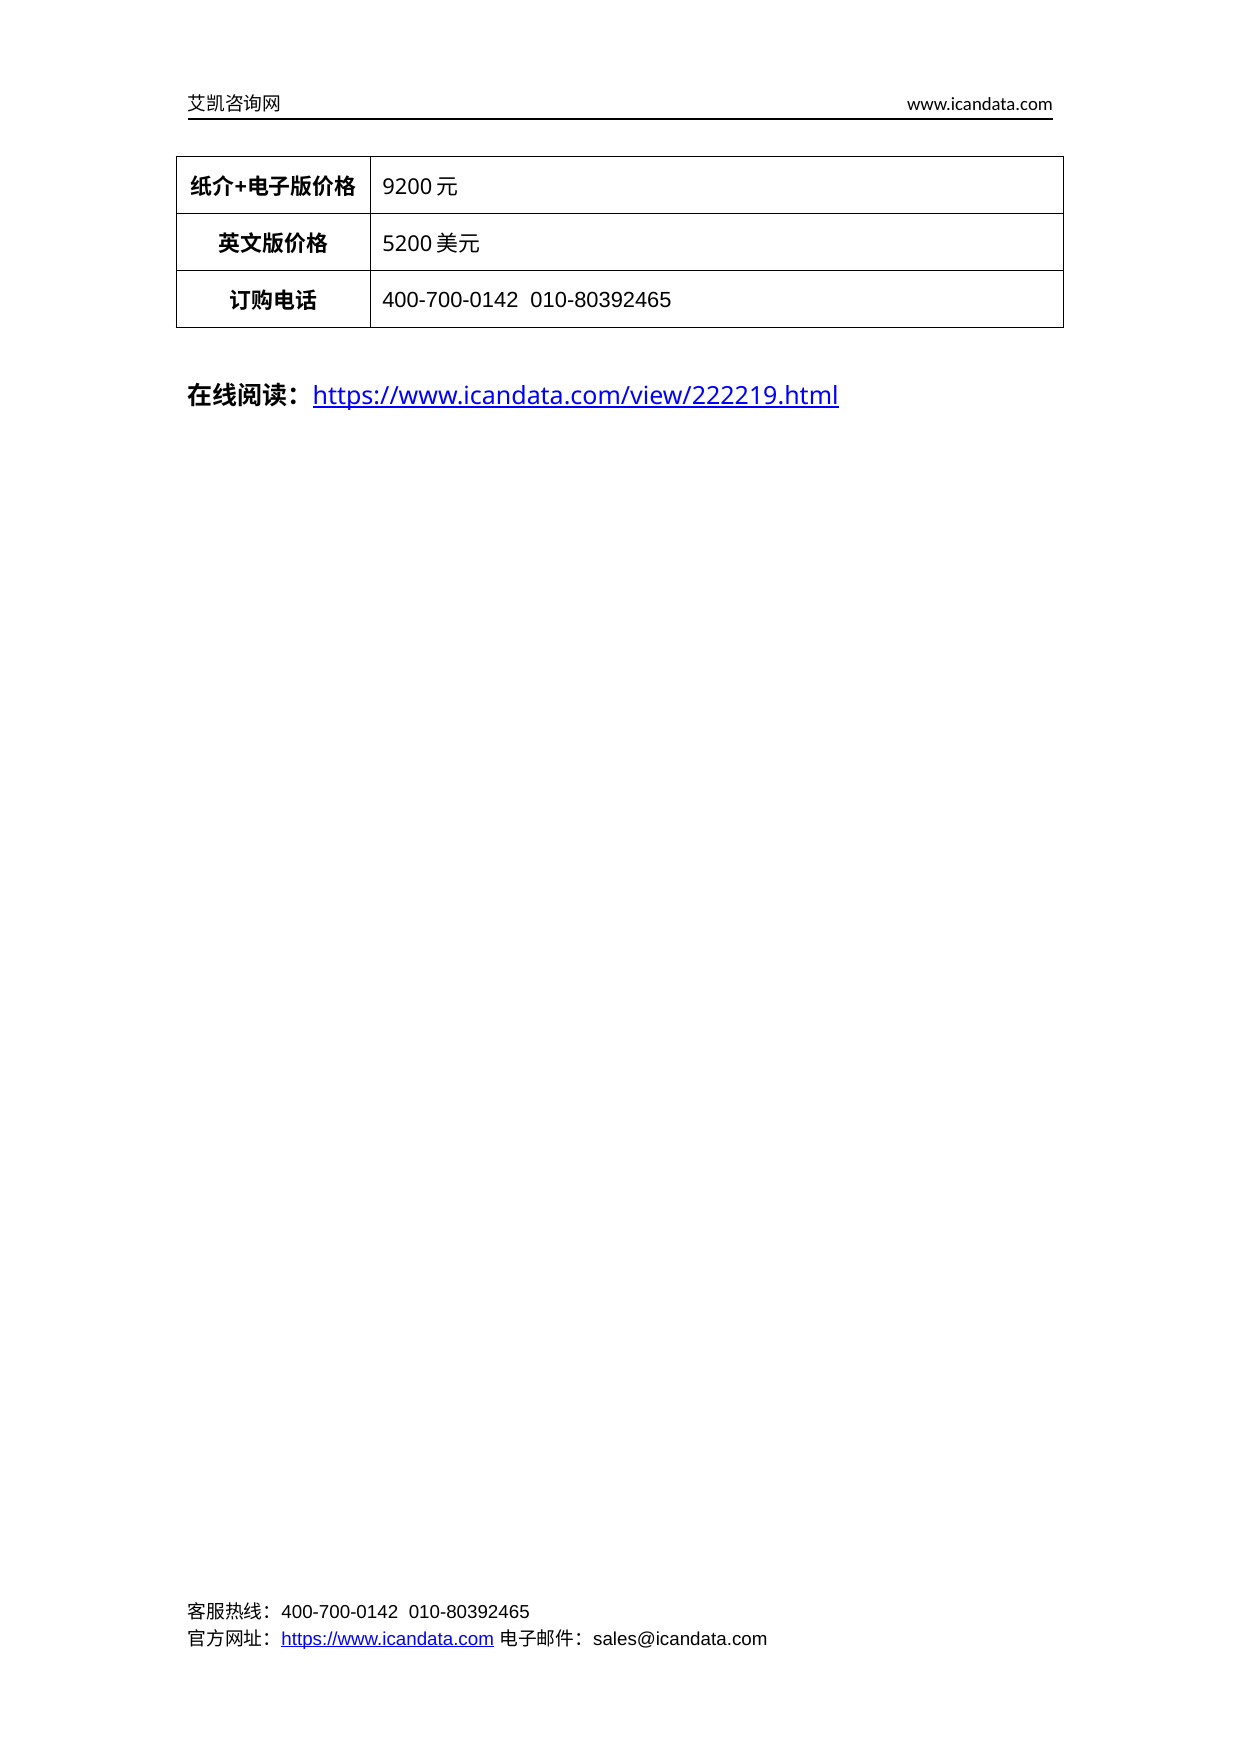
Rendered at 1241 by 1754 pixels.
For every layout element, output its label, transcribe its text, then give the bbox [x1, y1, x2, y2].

table_cell 400-700-0142 010-80392465 [371, 271, 1063, 327]
table_cell 9200元 [371, 157, 1063, 213]
table_cell 英文版价格 [177, 214, 370, 270]
table_cell 5200美元 [371, 214, 1063, 270]
table_cell 订购电话 [177, 271, 370, 327]
text 在线阅读：https://www.icandata.com/view/222219.html [187, 361, 1053, 426]
table_cell 纸介+电子版价格 [177, 157, 370, 213]
